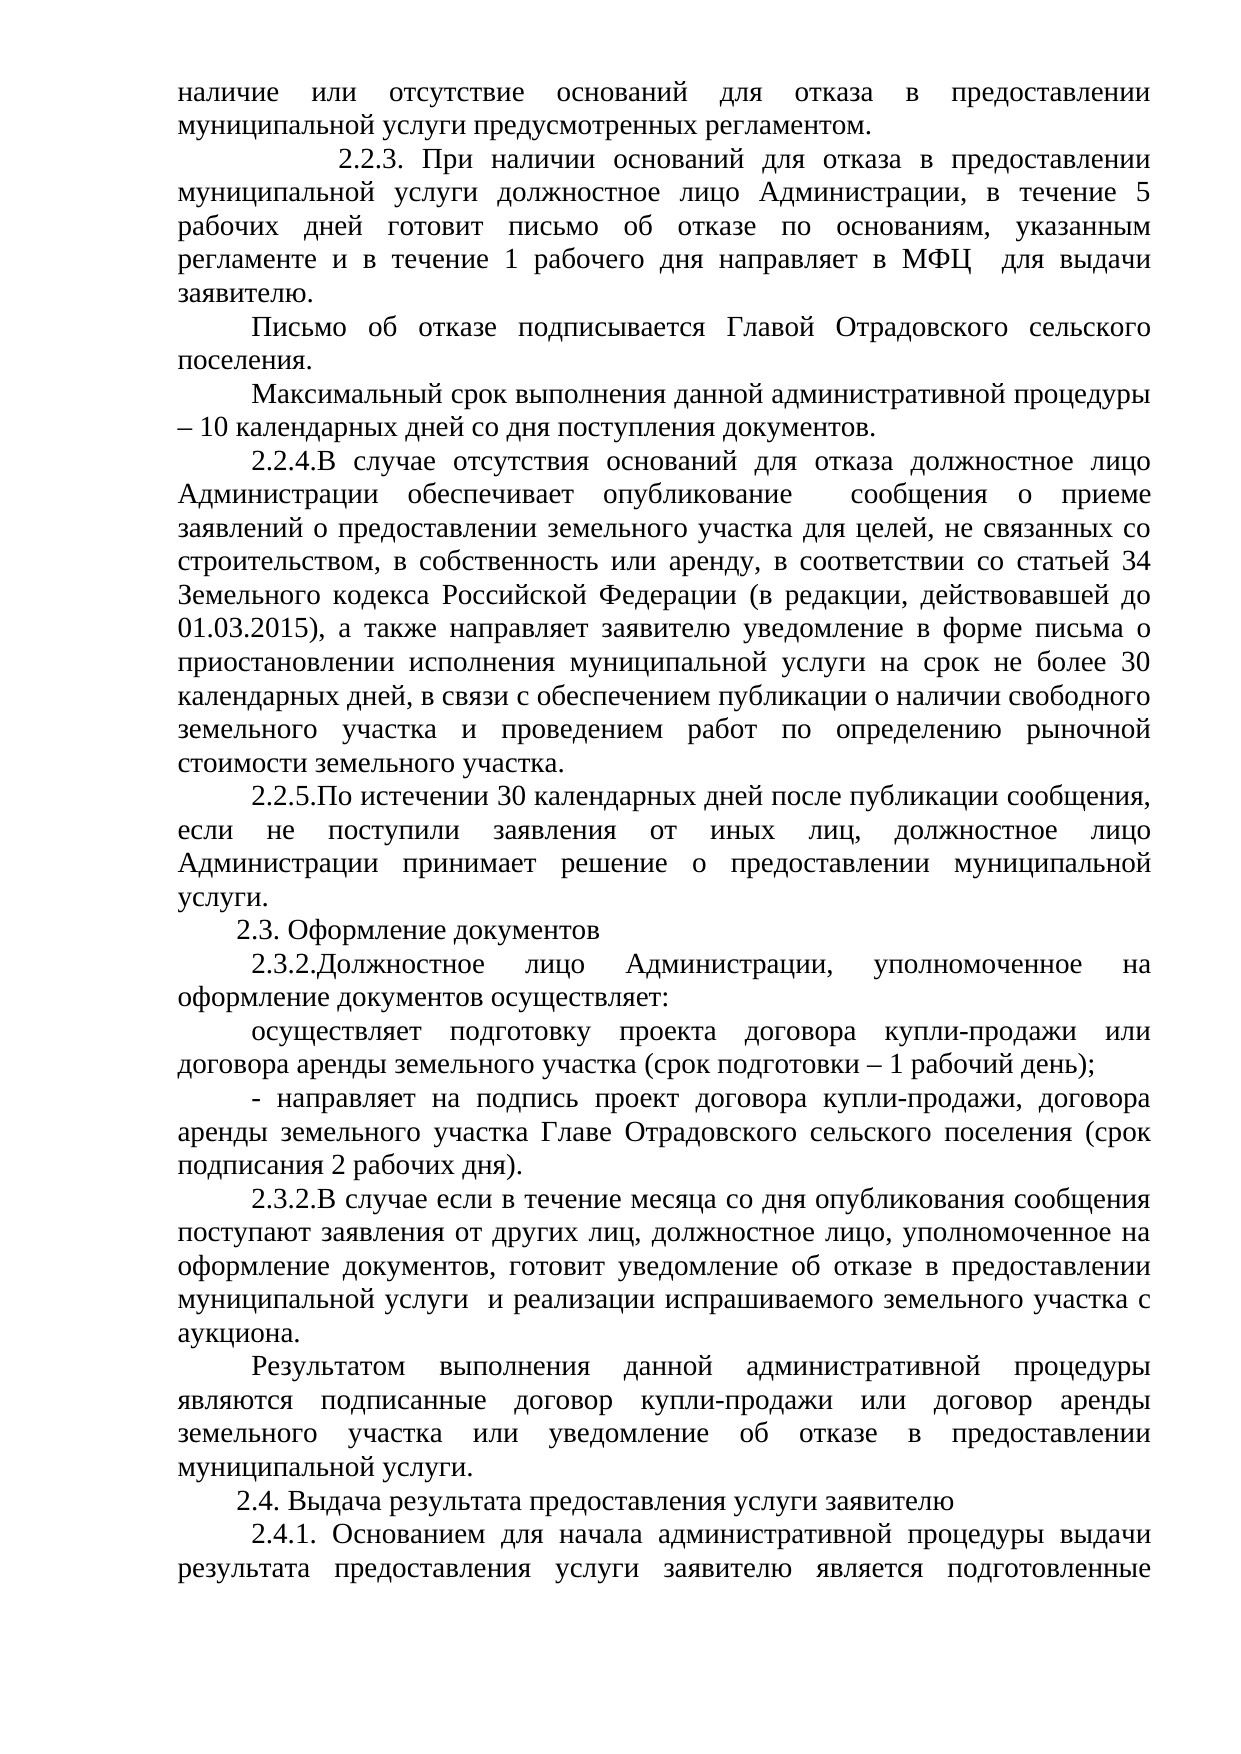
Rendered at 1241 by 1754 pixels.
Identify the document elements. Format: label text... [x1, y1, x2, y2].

text 2.3.2.В случае если в течение месяца со дня опубликования сообщения поступают заявления от других лиц, должностное лицо, уполномоченное на оформление документов, готовит уведомление об отказе в предоставлении муниципальной услуги и реализации испрашиваемого земельного участка с аукциона. [177, 1181, 1152, 1348]
text Максимальный срок выполнения данной административной процедуры – 10 календарных дней со дня поступления документов. [177, 376, 1152, 443]
text - направляет на подпись проект договора купли-продажи, договора аренды земельного участка Главе Отрадовского сельского поселения (срок подписания 2 рабочих дня). [177, 1080, 1152, 1181]
text 2.2.3. При наличии оснований для отказа в предоставлении муниципальной услуги должностное лицо Администрации, в течение 5 рабочих дней готовит письмо об отказе по основаниям, указанным регламенте и в течение 1 рабочего дня направляет в МФЦ для выдачи заявителю. [177, 141, 1152, 309]
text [177, 1516, 1152, 1583]
text 2.3.2.Должностное лицо Администрации, уполномоченное на оформление документов осуществляет: [177, 946, 1152, 1013]
text 2.2.5.По истечении 30 календарных дней после публикации сообщения, если не поступили заявления от иных лиц, должностное лицо Администрации принимает решение о предоставлении муниципальной услуги. [177, 778, 1152, 912]
text Письмо об отказе подписывается Главой Отрадовского сельского поселения. [177, 309, 1152, 376]
text 2.3. Оформление документов [177, 912, 1152, 946]
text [177, 74, 1152, 141]
text 2.2.4.В случае отсутствия оснований для отказа должностное лицо Администрации обеспечивает опубликование сообщения о приеме заявлений о предоставлении земельного участка для целей, не связанных со строительством, в собственность или аренду, в соответствии со статьей 34 Земельного кодекса Российской Федерации (в редакции, действовавшей до 01.03.2015), а также направляет заявителю уведомление в форме письма о приостановлении исполнения муниципальной услуги на срок не более 30 календарных дней, в связи с обеспечением публикации о наличии свободного земельного участка и проведением работ по определению рыночной стоимости земельного участка. [177, 443, 1152, 778]
text 2.4. Выдача результата предоставления услуги заявителю [177, 1483, 1152, 1516]
text осуществляет подготовку проекта договора купли-продажи или договора аренды земельного участка (срок подготовки – 1 рабочий день); [177, 1013, 1152, 1080]
text Результатом выполнения данной административной процедуры являются подписанные договор купли-продажи или договор аренды земельного участка или уведомление об отказе в предоставлении муниципальной услуги. [177, 1348, 1152, 1483]
